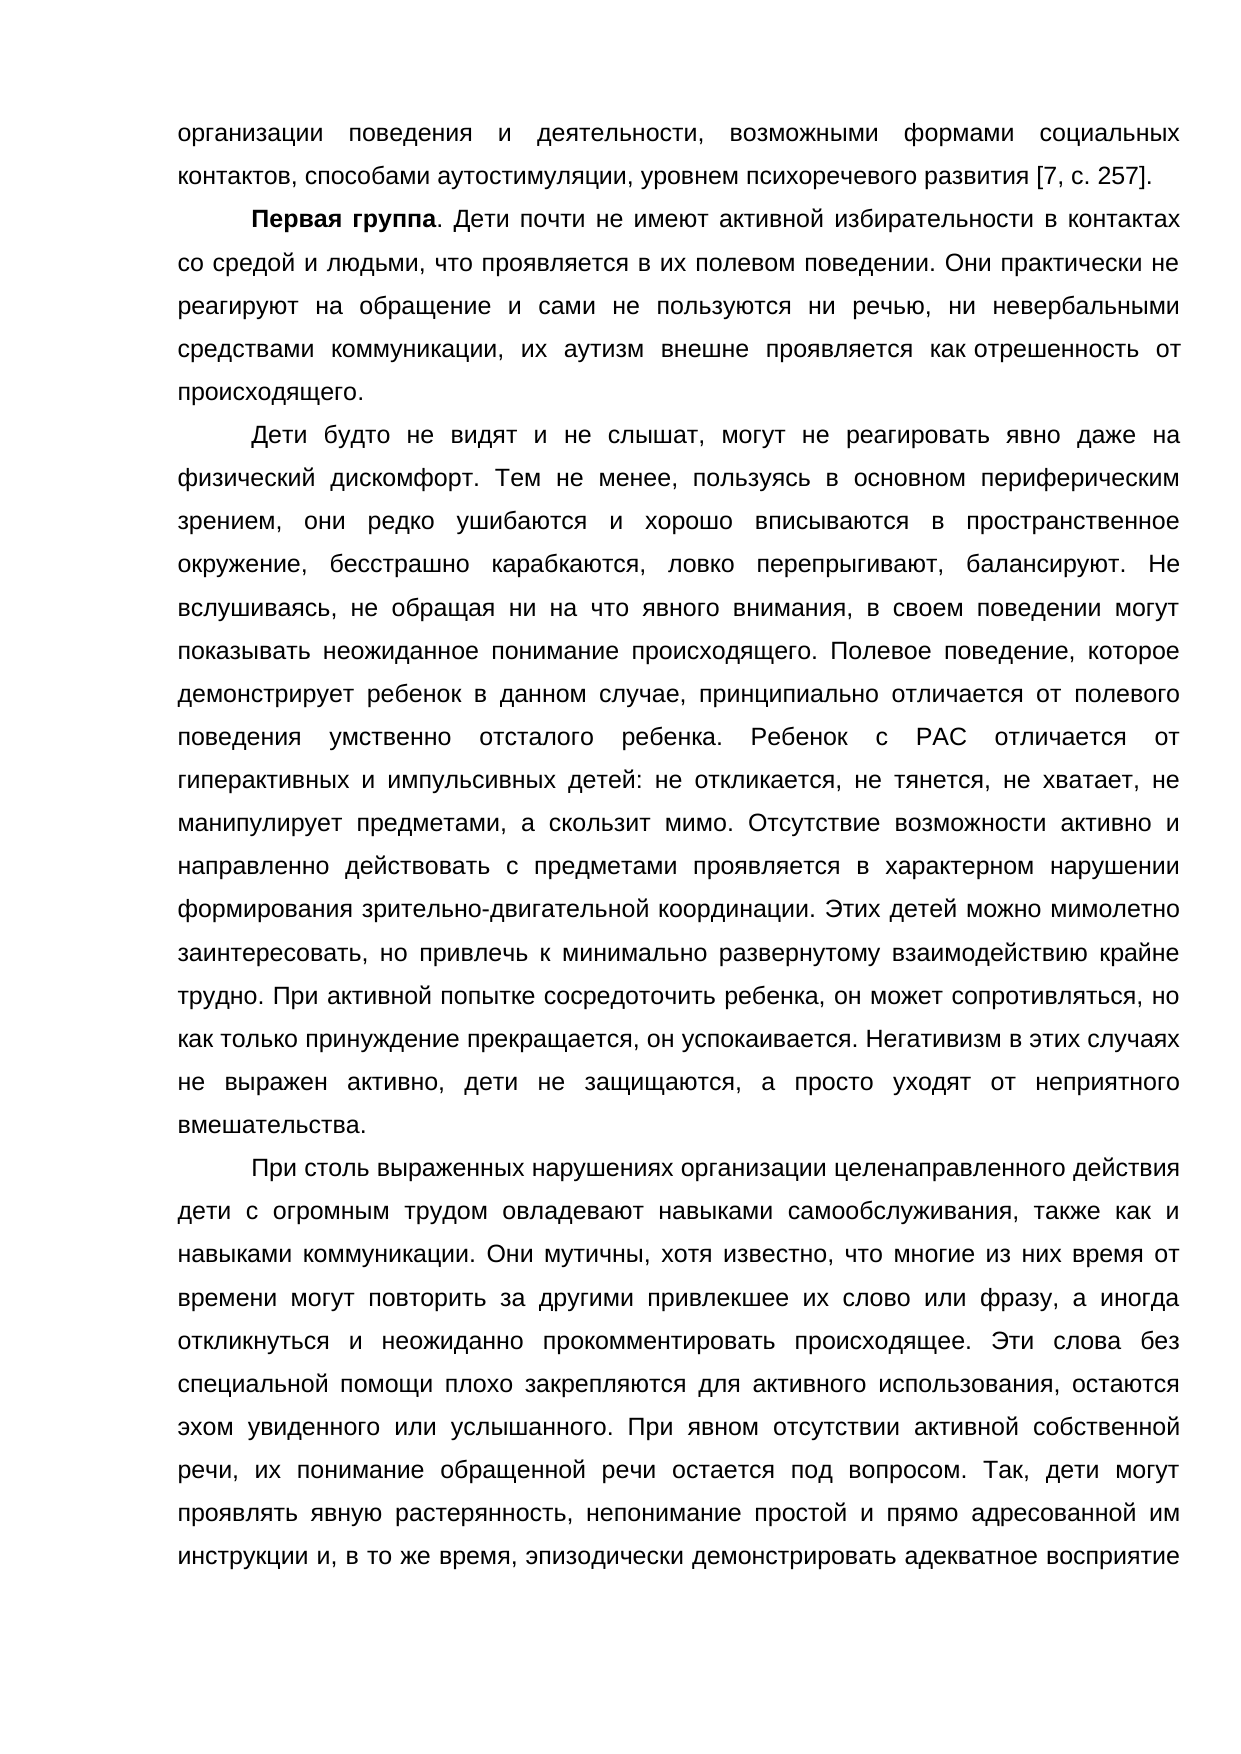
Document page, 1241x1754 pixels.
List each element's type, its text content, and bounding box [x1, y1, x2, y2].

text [177, 118, 1181, 190]
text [177, 1153, 1181, 1570]
text Первая группа. Дети почти не имеют активной избирательности в контактах со средой и людьми, что проявляется в их полевом поведении. Они практически не реагируют на обращение и сами не пользуются ни речью, ни невербальными средствами коммуникации, их аутизм внешне проявляется как отрешенность от происходящего. [177, 204, 1181, 406]
text Дети будто не видят и не слышат, могут не реагировать явно даже на физический дискомфорт. Тем не менее, пользуясь в основном периферическим зрением, они редко ушибаются и хорошо вписываются в пространственное окружение, бесстрашно карабкаются, ловко перепрыгивают, балансируют. Не вслушиваясь, не обращая ни на что явного внимания, в своем поведении могут показывать неожиданное понимание происходящего. Полевое поведение, которое демонстрирует ребенок в данном случае, принципиально отличается от полевого поведения умственно отсталого ребенка. Ребенок с РАС отличается от гиперактивных и импульсивных детей: не откликается, не тянется, не хватает, не манипулирует предметами, а скользит мимо. Отсутствие возможности активно и направленно действовать с предметами проявляется в характерном нарушении формирования зрительно-двигательной координации. Этих детей можно мимолетно заинтересовать, но привлечь к минимально развернутому взаимодействию крайне трудно. При активной попытке сосредоточить ребенка, он может сопротивляться, но как только принуждение прекращается, он успокаивается. Негативизм в этих случаях не выражен активно, дети не защищаются, а просто уходят от неприятного вмешательства. [177, 420, 1181, 1139]
